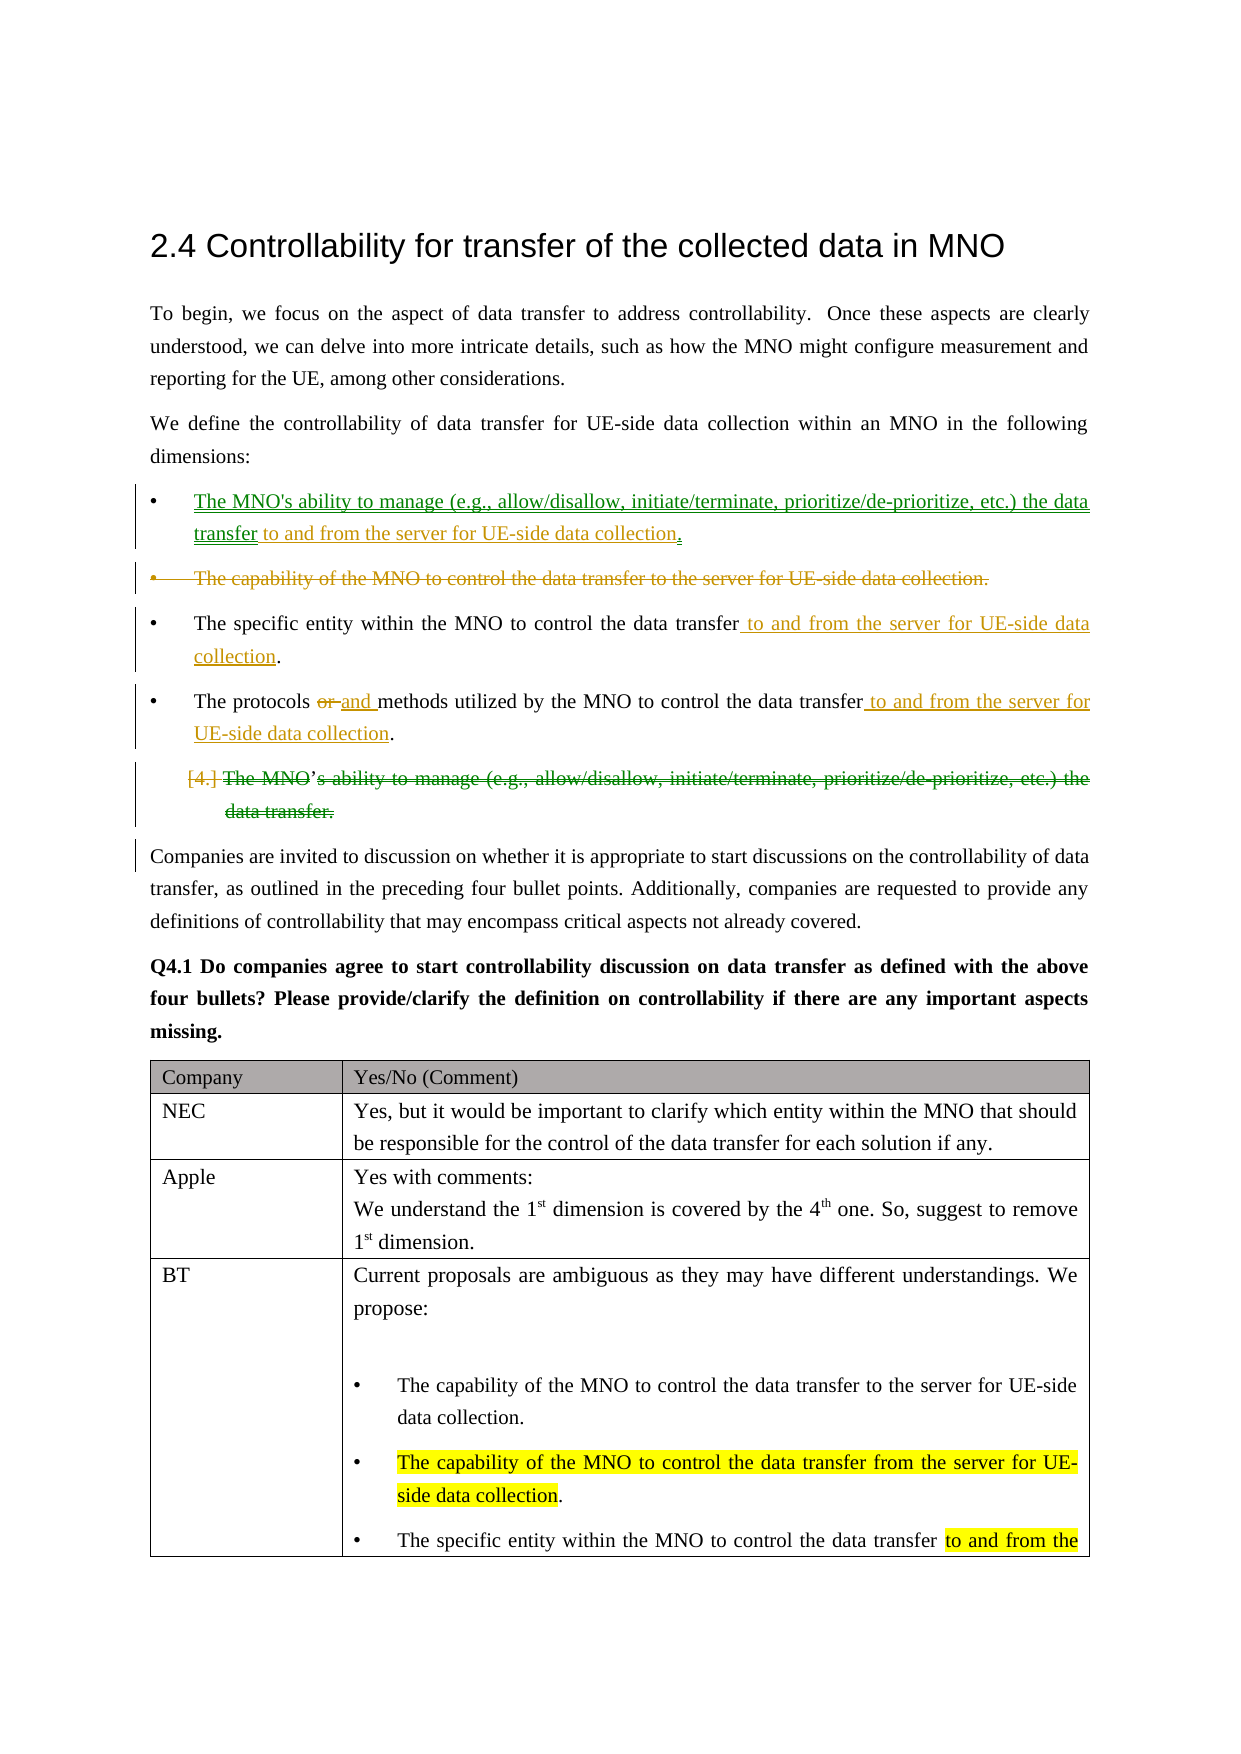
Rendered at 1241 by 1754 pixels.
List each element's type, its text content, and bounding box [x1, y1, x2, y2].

subtitle 2.4 Controllability for transfer of the collected data in MNO [150, 213, 1090, 278]
list The protocols methods utilized by the MNO to control the data transfer. [150, 684, 1090, 749]
text Q4.1 Do companies agree to start controllability discussion on data transfer as defined with the above four bullets? Please provide/clarify the definition on controllability if there are any important aspects missing. [150, 949, 1090, 1047]
table_header Yes/No (Comment) [343, 1061, 1089, 1093]
table_cell NEC [151, 1094, 342, 1159]
text We define the controllability of data transfer for UE-side data collection within an MNO in the following dimensions: [150, 407, 1090, 472]
table_cell Apple [151, 1160, 342, 1258]
text To begin, we focus on the aspect of data transfer to address controllability. Once these aspects are clearly understood, we can delve into more intricate details, such as how the MNO might configure measurement and reporting for the UE, among other considerations. [150, 297, 1090, 394]
list ’ [187, 762, 1090, 827]
list The specific entity within the MNO to control the data transfer. [150, 607, 1090, 672]
text Companies are invited to discussion on whether it is appropriate to start discussions on the controllability of data transfer, as outlined in the preceding four bullet points. Additionally, companies are requested to provide any definitions of controllability that may encompass critical aspects not already covered. [150, 839, 1090, 937]
table_cell Yes, but it would be important to clarify which entity within the MNO that should be responsible for the control of the data transfer for each solution if any. [343, 1094, 1089, 1159]
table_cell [343, 1259, 1089, 1556]
table_cell BT [151, 1259, 342, 1556]
table_header Company [151, 1061, 342, 1093]
table_cell Yes with comments: We understand the 1st dimension is covered by the 4th one. So, suggest to remove 1st dimension. [343, 1160, 1089, 1258]
